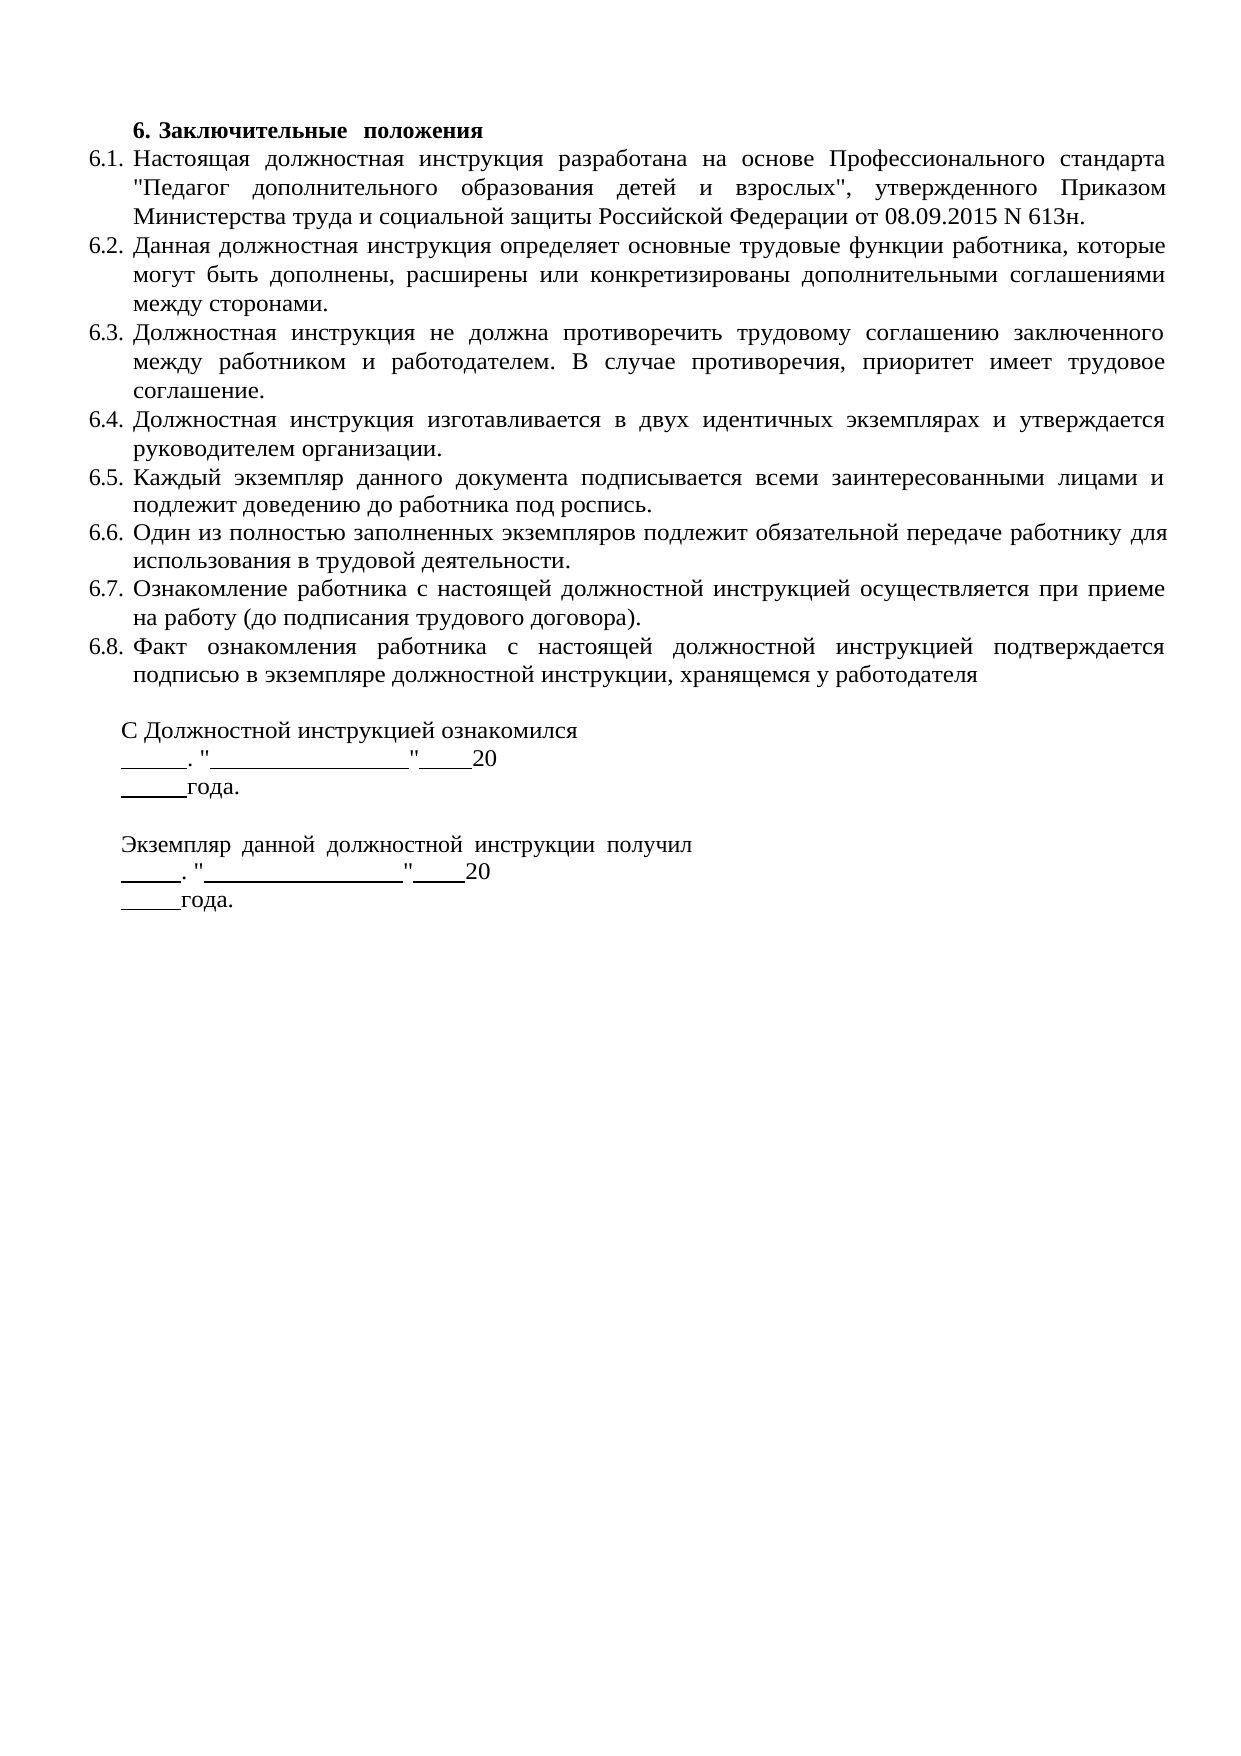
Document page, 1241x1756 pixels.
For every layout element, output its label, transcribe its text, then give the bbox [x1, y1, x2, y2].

list Заключительные положения [133, 116, 1180, 144]
list Должностная инструкция не должна противоречить трудовому соглашению заключенного между работником и работодателем. В случае противоречия, приоритет имеет трудовое соглашение. [88, 318, 1166, 403]
list Каждый экземпляр данного документа подписывается всеми заинтересованными лицами и подлежит доведению до работника под роспись. [88, 463, 1166, 518]
list Ознакомление работника с настоящей должностной инструкцией осуществляется при приеме на работу (до подписания трудового договора). [88, 574, 1166, 630]
text С Должностной инструкцией ознакомился . " " 20 года. [121, 716, 1051, 800]
list Данная должностная инструкция определяет основные трудовые функции работника, которые могут быть дополнены, расширены или конкретизированы дополнительными соглашениями между сторонами. [88, 231, 1166, 316]
list Один из полностью заполненных экземпляров подлежит обязательной передаче работнику для использования в трудовой деятельности. [88, 518, 1167, 574]
text Экземпляр данной должностной инструкции получил . " " 20 года. [121, 829, 1045, 913]
list Факт ознакомления работника с настоящей должностной инструкцией подтверждается подписью в экземпляре должностной инструкции, хранящемся у работодателя [88, 632, 1165, 687]
list Должностная инструкция изготавливается в двух идентичных экземплярах и утверждается руководителем организации. [88, 405, 1166, 461]
list Настоящая должностная инструкция разработана на основе Профессионального стандарта "Педагог дополнительного образования детей и взрослых", утвержденного Приказом Министерства труда и социальной защиты Российской Федерации от 08.09.2015 N 613н. [88, 144, 1166, 229]
